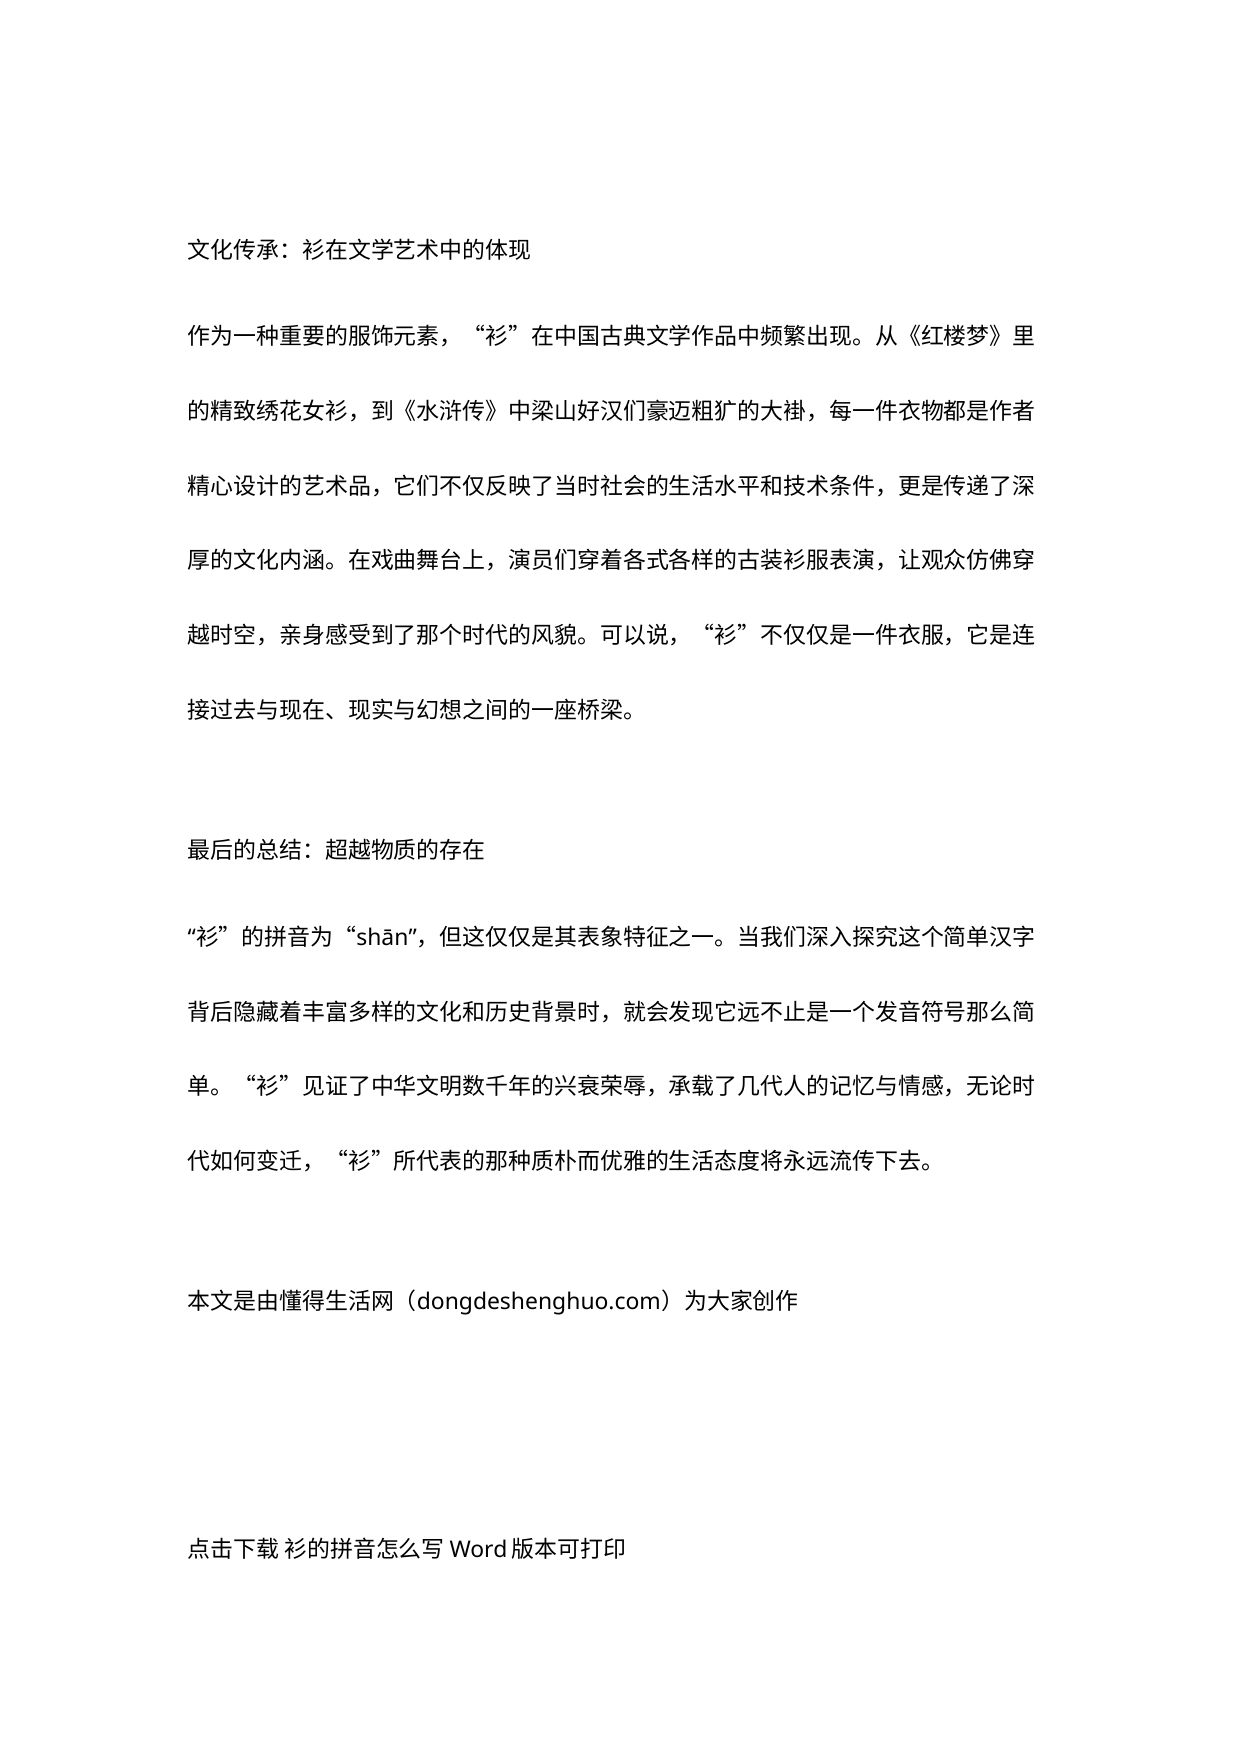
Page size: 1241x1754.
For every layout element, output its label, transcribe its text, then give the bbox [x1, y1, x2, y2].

text 本文是由懂得生活网（dongdeshenghuo.com）为大家创作 [187, 1267, 1053, 1332]
text 最后的总结：超越物质的存在 [187, 816, 1053, 881]
text 点击下载 衫的拼音怎么写Word版本可打印 [187, 1516, 1053, 1581]
text “衫”的拼音为“shān”，但这仅仅是其表象特征之一。当我们深入探究这个简单汉字背后隐藏着丰富多样的文化和历史背景时，就会发现它远不止是一个发音符号那么简单。“衫”见证了中华文明数千年的兴衰荣辱，承载了几代人的记忆与情感，无论时代如何变迁，“衫”所代表的那种质朴而优雅的生活态度将永远流传下去。 [187, 903, 1053, 1192]
text 文化传承：衫在文学艺术中的体现 [187, 216, 1053, 281]
text 作为一种重要的服饰元素，“衫”在中国古典文学作品中频繁出现。从《红楼梦》里的精致绣花女衫，到《水浒传》中梁山好汉们豪迈粗犷的大褂，每一件衣物都是作者精心设计的艺术品，它们不仅反映了当时社会的生活水平和技术条件，更是传递了深厚的文化内涵。在戏曲舞台上，演员们穿着各式各样的古装衫服表演，让观众仿佛穿越时空，亲身感受到了那个时代的风貌。可以说，“衫”不仅仅是一件衣服，它是连接过去与现在、现实与幻想之间的一座桥梁。 [187, 302, 1053, 741]
